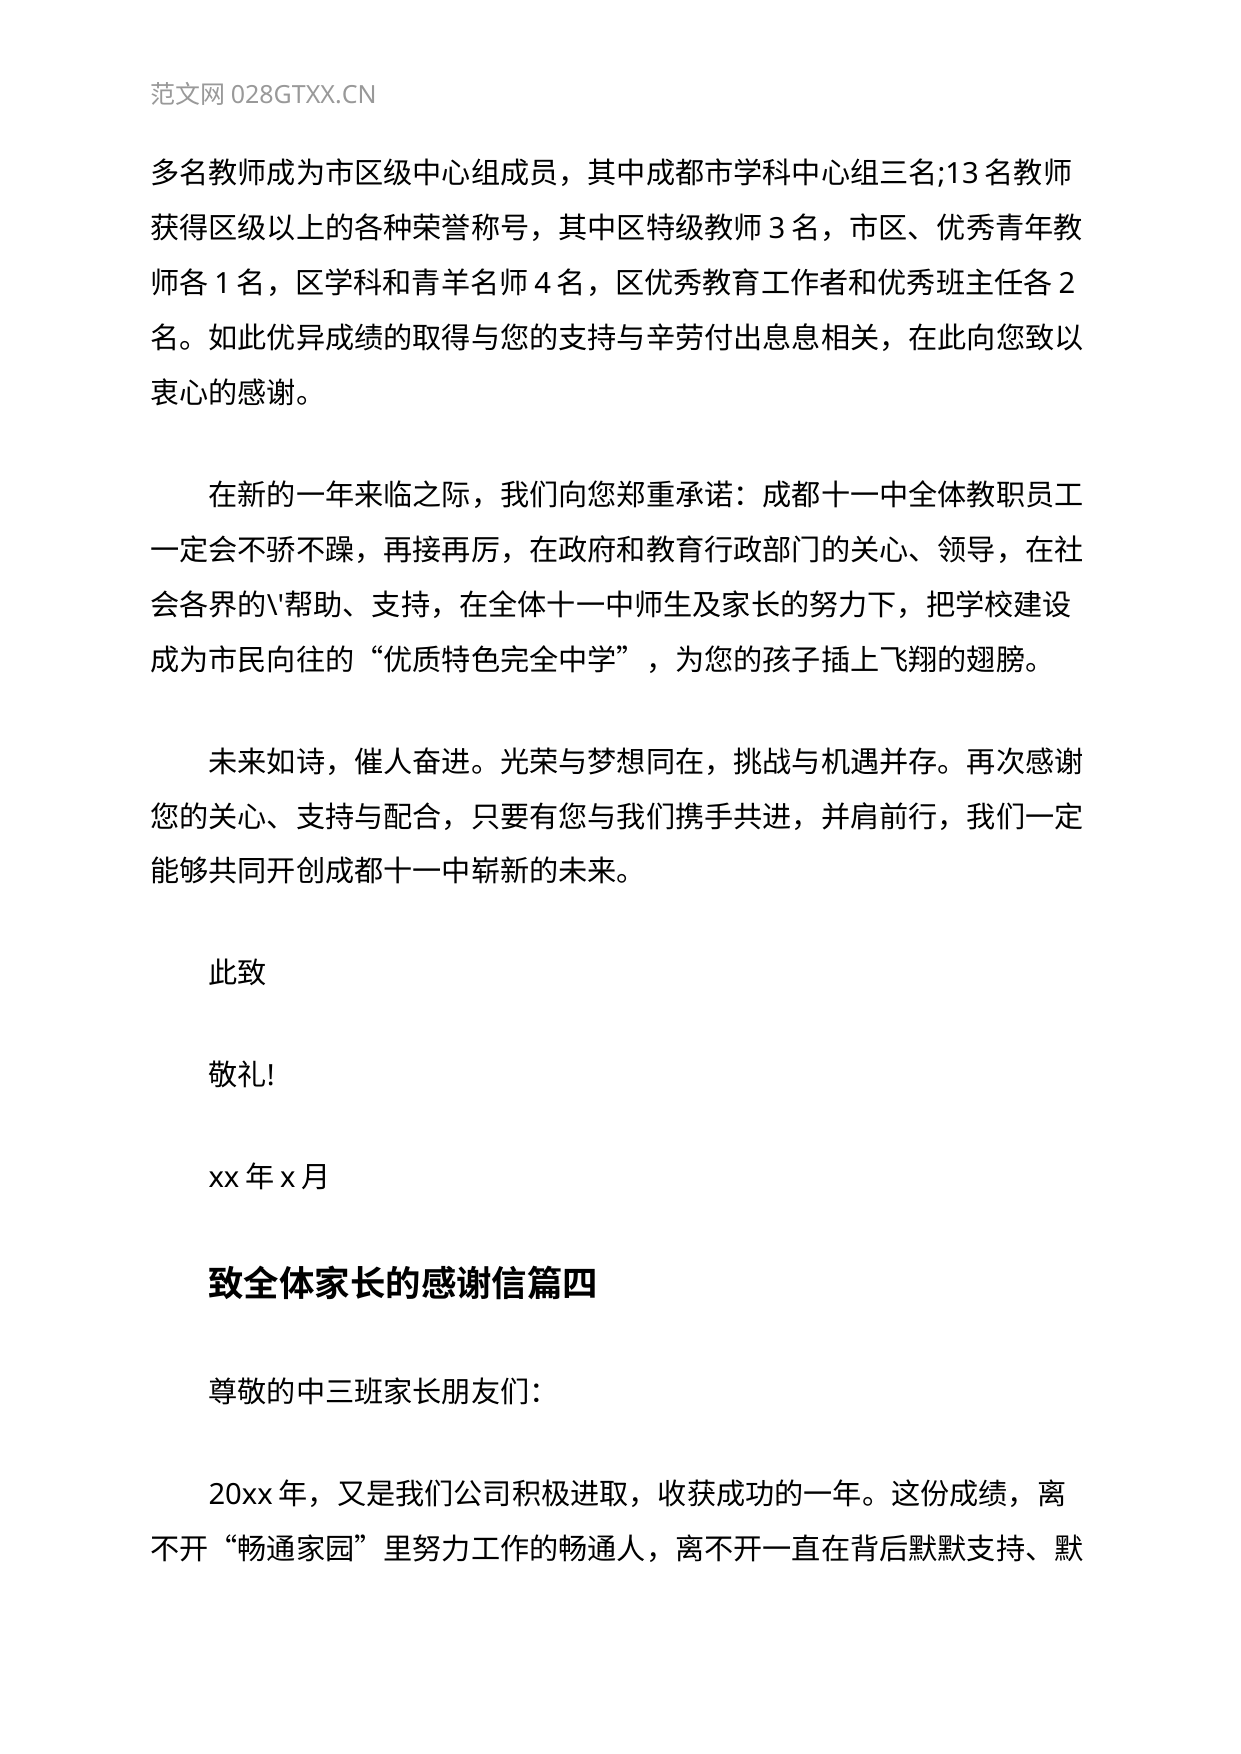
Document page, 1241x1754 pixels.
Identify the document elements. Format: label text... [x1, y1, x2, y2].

text xx年x月 [150, 1153, 1090, 1196]
text 在新的一年来临之际，我们向您郑重承诺：成都十一中全体教职员工一定会不骄不躁，再接再厉，在政府和教育行政部门的关心、领导，在社会各界的\'帮助、支持，在全体十一中师生及家长的努力下，把学校建设成为市民向往的“优质特色完全中学”，为您的孩子插上飞翔的翅膀。 [150, 472, 1090, 679]
text 致全体家长的感谢信篇四 [150, 1256, 1090, 1307]
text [150, 150, 1090, 412]
text 未来如诗，催人奋进。光荣与梦想同在，挑战与机遇并存。再次感谢您的关心、支持与配合，只要有您与我们携手共进，并肩前行，我们一定能够共同开创成都十一中崭新的未来。 [150, 738, 1090, 890]
text 此致 [150, 950, 1090, 992]
text 尊敬的中三班家长朋友们： [150, 1369, 1090, 1411]
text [150, 1471, 1090, 1568]
text 敬礼! [150, 1052, 1090, 1094]
